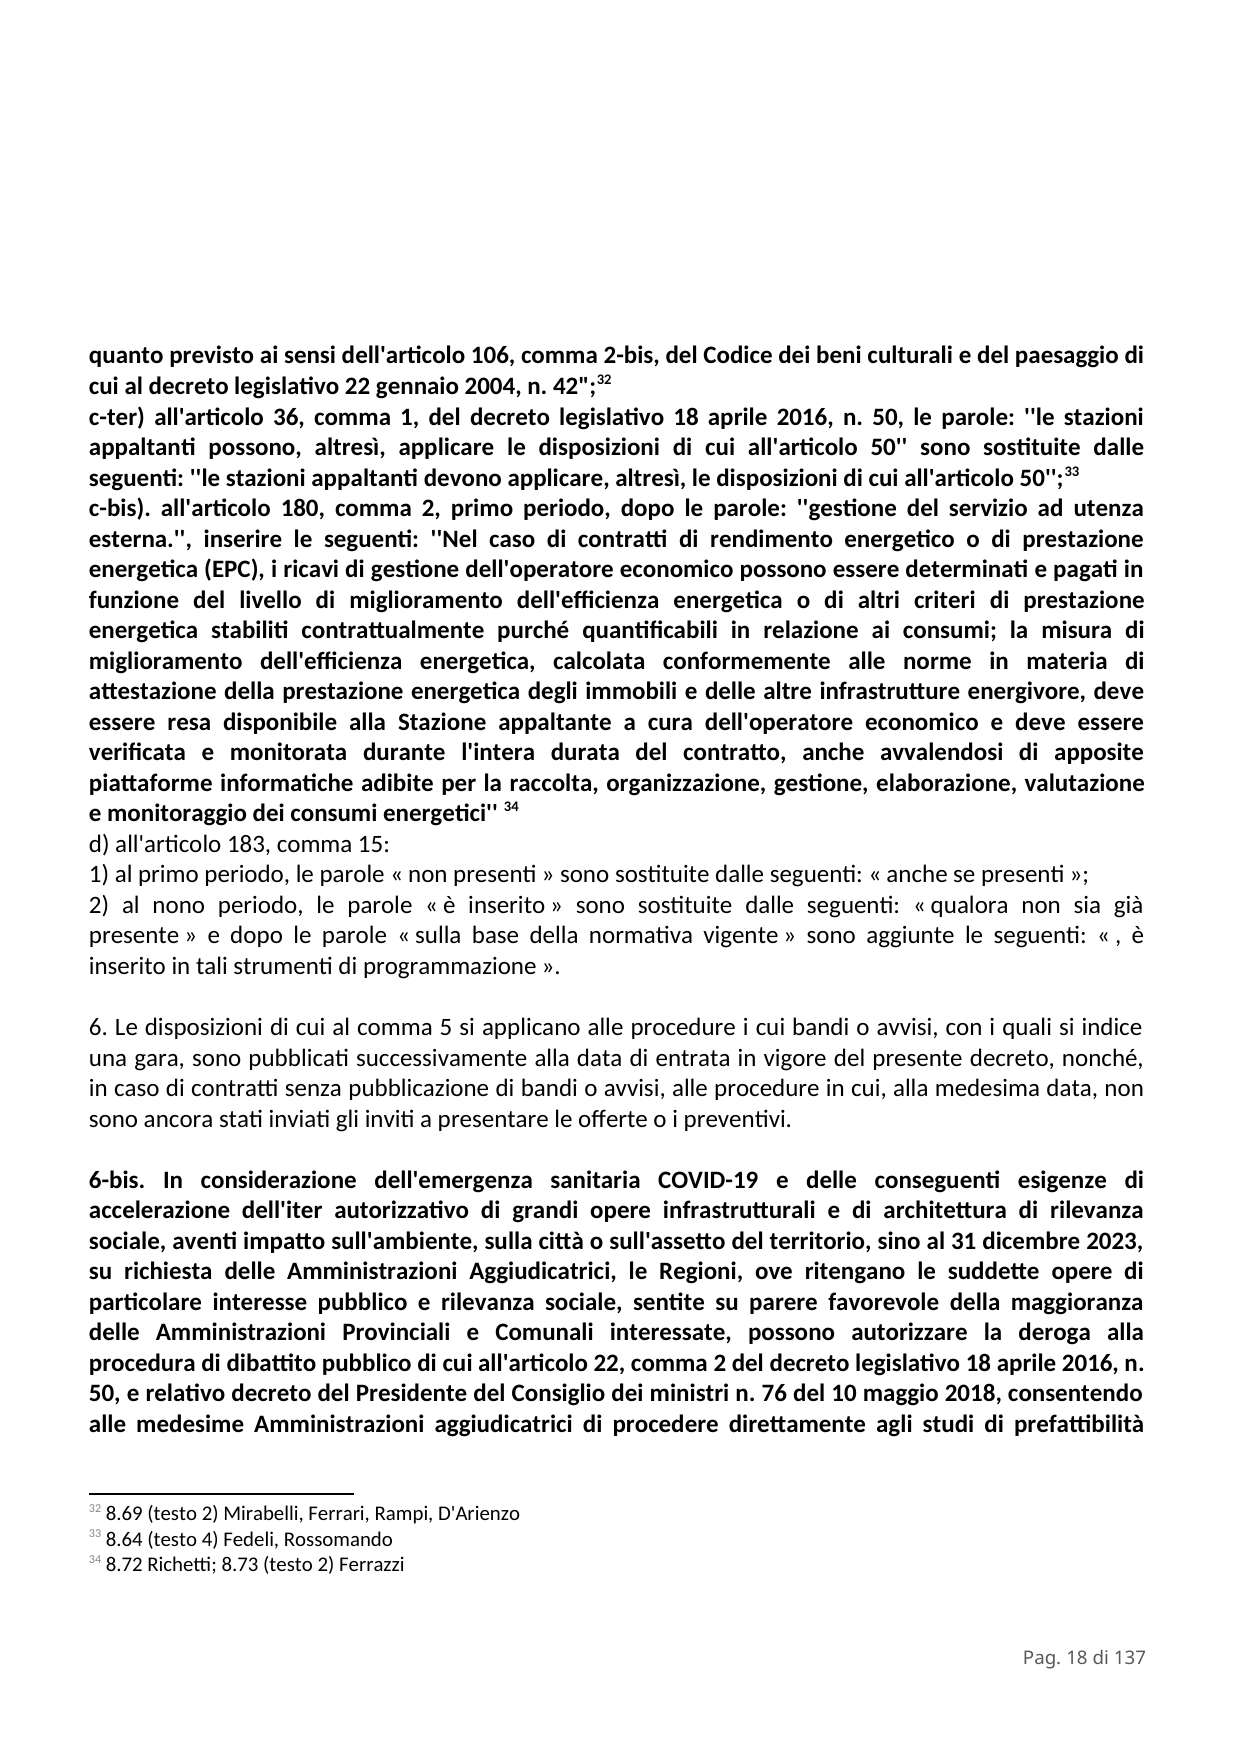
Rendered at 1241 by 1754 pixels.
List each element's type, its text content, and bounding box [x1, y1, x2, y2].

text 2) al nono periodo, le parole « è inserito » sono sostituite dalle seguenti: « qualora non sia già presente » e dopo le parole « sulla base della normativa vigente » sono aggiunte le seguenti: « , è inserito in tali strumenti di programmazione ». [89, 889, 1146, 981]
text d) all'articolo 183, comma 15: [89, 828, 1146, 858]
text c-ter) all'articolo 36, comma 1, del decreto legislativo 18 aprile 2016, n. 50, le parole: ''le stazioni appaltanti possono, altresì, applicare le disposizioni di cui all'articolo 50'' sono sostituite dalle seguenti: ''le stazioni appaltanti devono applicare, altresì, le disposizioni di cui all'articolo 50''; [89, 401, 1146, 492]
text 6. Le disposizioni di cui al comma 5 si applicano alle procedure i cui bandi o avvisi, con i quali si indice una gara, sono pubblicati successivamente alla data di entrata in vigore del presente decreto, nonché, in caso di contratti senza pubblicazione di bandi o avvisi, alle procedure in cui, alla medesima data, non sono ancora stati inviati gli inviti a presentare le offerte o i preventivi. [89, 1011, 1146, 1133]
text 1) al primo periodo, le parole « non presenti » sono sostituite dalle seguenti: « anche se presenti »; [89, 858, 1146, 889]
text c-bis). all'articolo 180, comma 2, primo periodo, dopo le parole: ''gestione del servizio ad utenza esterna.'', inserire le seguenti: ''Nel caso di contratti di rendimento energetico o di prestazione energetica (EPC), i ricavi di gestione dell'operatore economico possono essere determinati e pagati in funzione del livello di miglioramento dell'efficienza energetica o di altri criteri di prestazione energetica stabiliti contrattualmente purché quantificabili in relazione ai consumi; la misura di miglioramento dell'efficienza energetica, calcolata conformemente alle norme in materia di attestazione della prestazione energetica degli immobili e delle altre infrastrutture energivore, deve essere resa disponibile alla Stazione appaltante a cura dell'operatore economico e deve essere verificata e monitorata durante l'intera durata del contratto, anche avvalendosi di apposite piattaforme informatiche adibite per la raccolta, organizzazione, gestione, elaborazione, valutazione e monitoraggio dei consumi energetici'' [89, 492, 1146, 828]
